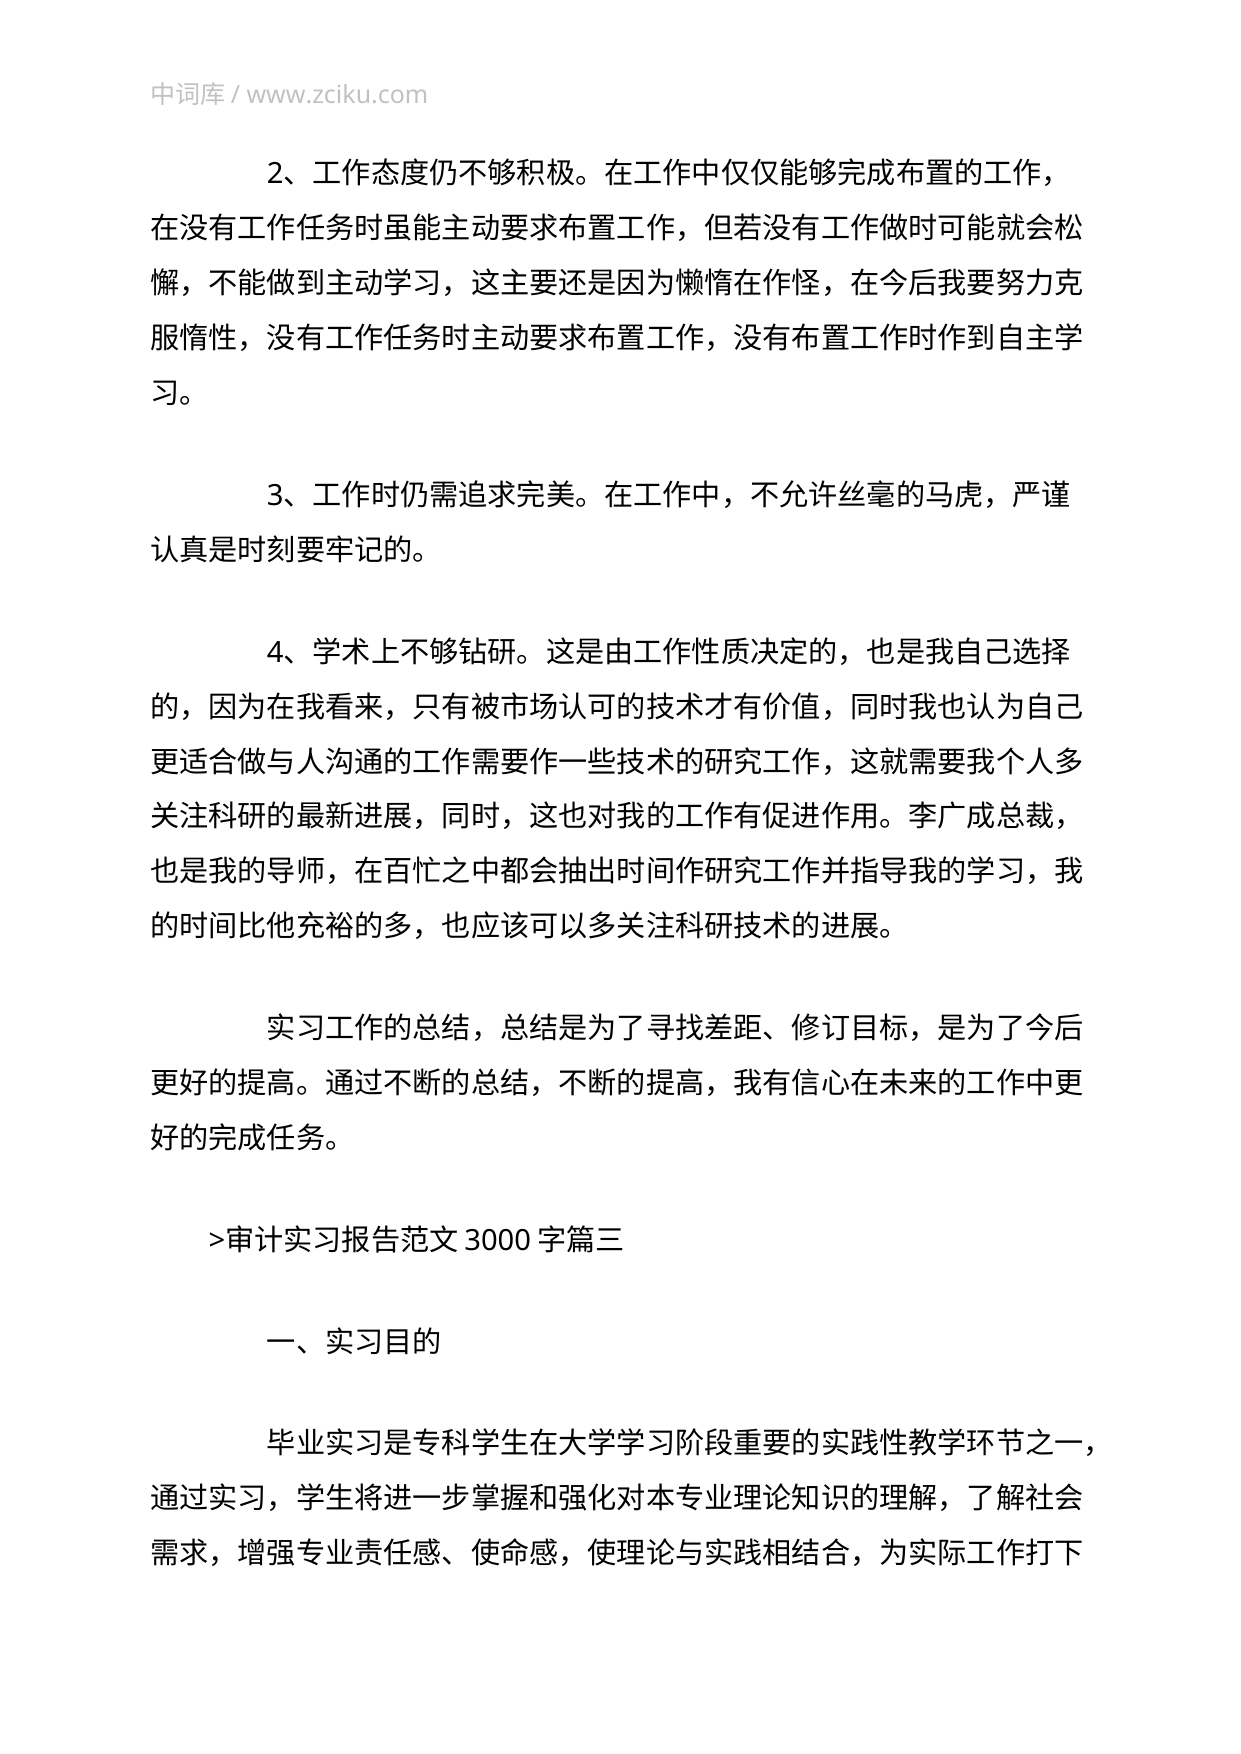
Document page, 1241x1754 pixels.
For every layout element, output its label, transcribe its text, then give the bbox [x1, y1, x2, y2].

text >审计实习报告范文3000字篇三 [150, 1216, 1090, 1258]
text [150, 1420, 1090, 1572]
text 实习工作的总结，总结是为了寻找差距、修订目标，是为了今后更好的提高。通过不断的总结，不断的提高，我有信心在未来的工作中更好的完成任务。 [150, 1004, 1090, 1157]
text 3、工作时仍需追求完美。在工作中，不允许丝毫的马虎，严谨认真是时刻要牢记的。 [150, 471, 1090, 569]
text 2、工作态度仍不够积极。在工作中仅仅能够完成布置的工作，在没有工作任务时虽能主动要求布置工作，但若没有工作做时可能就会松懈，不能做到主动学习，这主要还是因为懒惰在作怪，在今后我要努力克服惰性，没有工作任务时主动要求布置工作，没有布置工作时作到自主学习。 [150, 150, 1090, 412]
text 一、实习目的 [150, 1318, 1090, 1360]
text 4、学术上不够钻研。这是由工作性质决定的，也是我自己选择的，因为在我看来，只有被市场认可的技术才有价值，同时我也认为自己更适合做与人沟通的工作需要作一些技术的研究工作，这就需要我个人多关注科研的最新进展，同时，这也对我的工作有促进作用。李广成总裁，也是我的导师，在百忙之中都会抽出时间作研究工作并指导我的学习，我的时间比他充裕的多，也应该可以多关注科研技术的进展。 [150, 628, 1090, 945]
